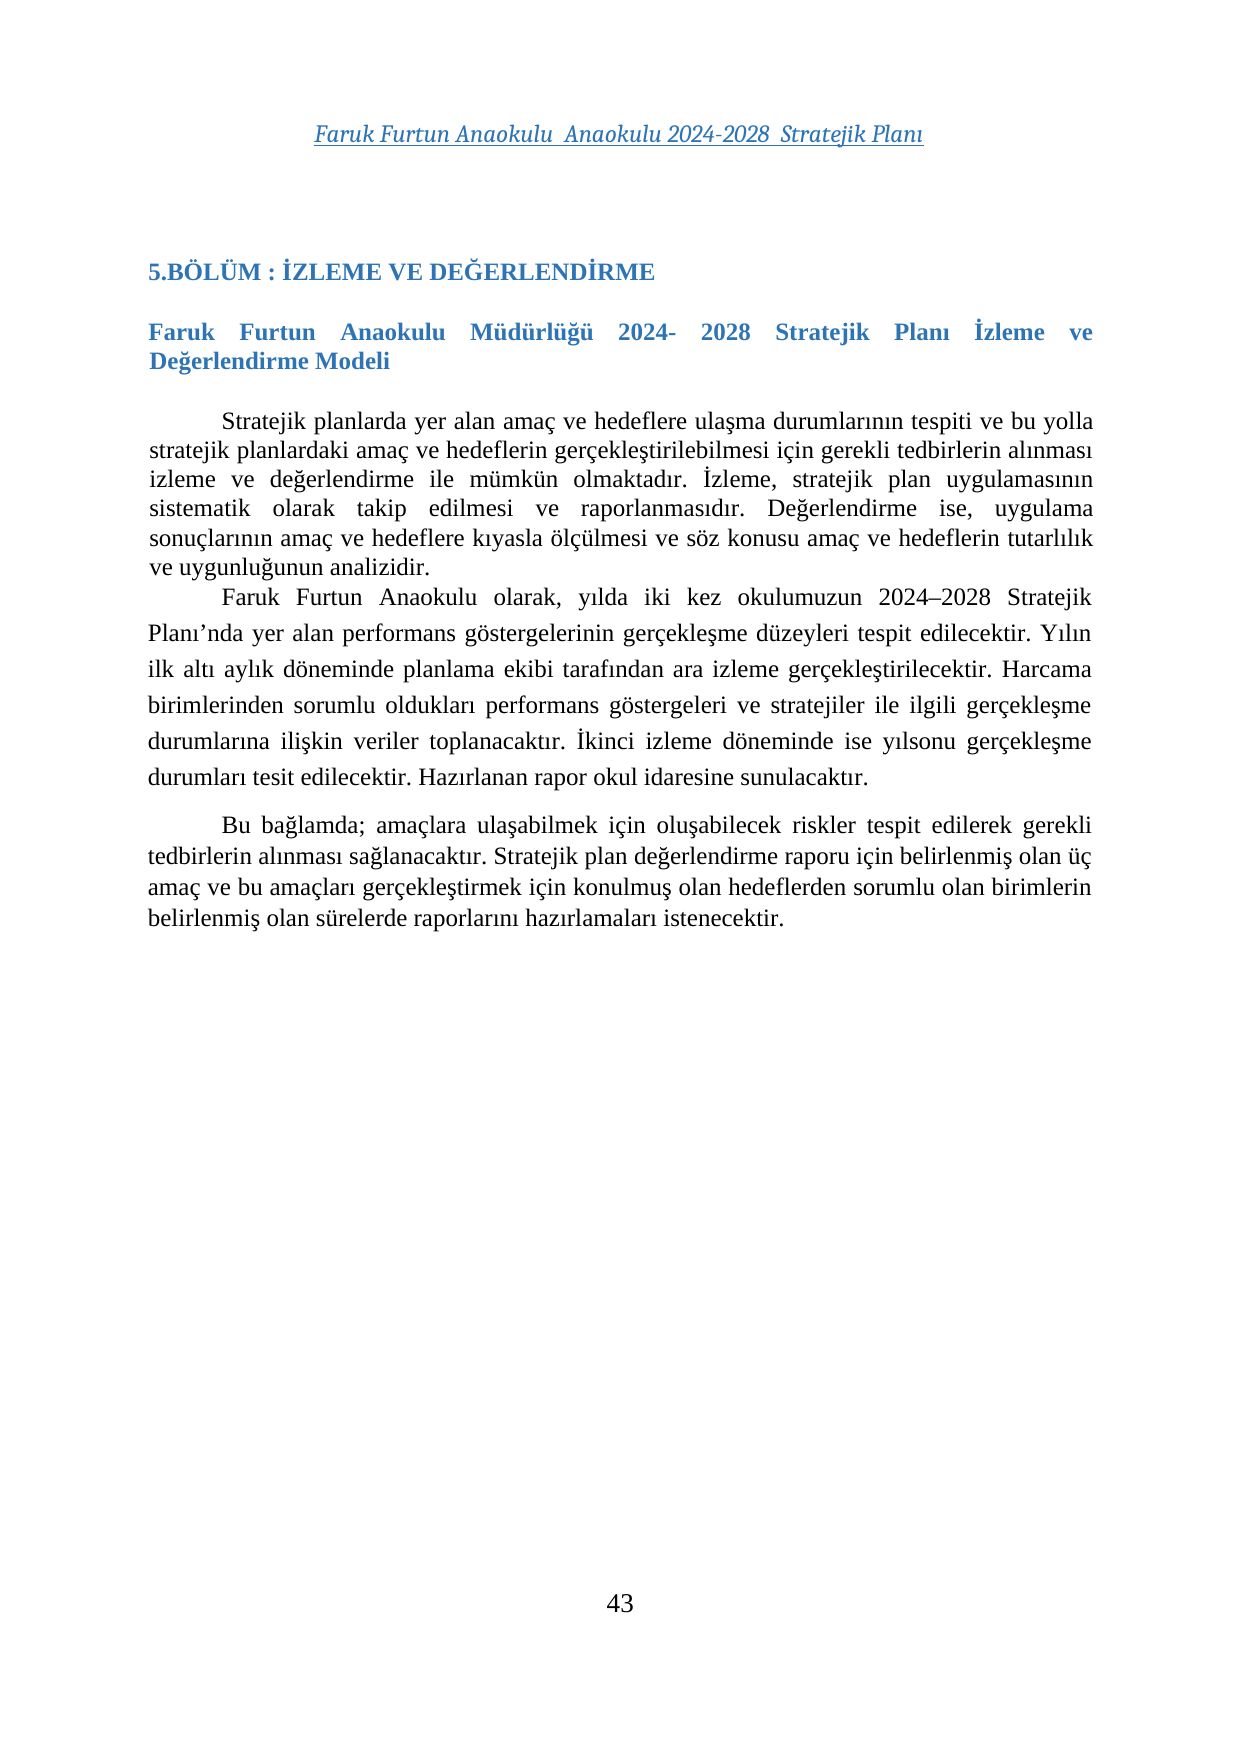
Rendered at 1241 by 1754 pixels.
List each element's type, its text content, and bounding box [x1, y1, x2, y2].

text Faruk Furtun Anaokulu olarak, yılda iki kez okulumuzun 2024–2028 Stratejik Planı’nda yer alan performans göstergelerinin gerçekleşme düzeyleri tespit edilecektir. Yılın ilk altı aylık döneminde planlama ekibi tarafından ara izleme gerçekleştirilecektir. Harcama birimlerinden sorumlu oldukları performans göstergeleri ve stratejiler ile ilgili gerçekleşme durumlarına ilişkin veriler toplanacaktır. İkinci izleme döneminde ise yılsonu gerçekleşme durumları tesit edilecektir. Hazırlanan rapor okul idaresine sunulacaktır. [148, 582, 1093, 790]
text Faruk Furtun Anaokulu Müdürlüğü 2024- 2028 Stratejik Planı İzleme ve Değerlendirme Modeli [148, 317, 1094, 375]
text 5.BÖLÜM : İZLEME VE DEĞERLENDİRME [148, 257, 1094, 286]
text Bu bağlamda; amaçlara ulaşabilmek için oluşabilecek riskler tespit edilerek gerekli tedbirlerin alınması sağlanacaktır. Stratejik plan değerlendirme raporu için belirlenmiş olan üç amaç ve bu amaçları gerçekleştirmek için konulmuş olan hedeflerden sorumlu olan birimlerin belirlenmiş olan sürelerde raporlarını hazırlamaları istenecektir. [148, 810, 1093, 932]
text Stratejik planlarda yer alan amaç ve hedeflere ulaşma durumlarının tespiti ve bu yolla stratejik planlardaki amaç ve hedeflerin gerçekleştirilebilmesi için gerekli tedbirlerin alınması izleme ve değerlendirme ile mümkün olmaktadır. İzleme, stratejik plan uygulamasının sistematik olarak takip edilmesi ve raporlanmasıdır. Değerlendirme ise, uygulama sonuçlarının amaç ve hedeflere kıyasla ölçülmesi ve söz konusu amaç ve hedeflerin tutarlılık ve uygunluğunun analizidir. [149, 406, 1094, 581]
